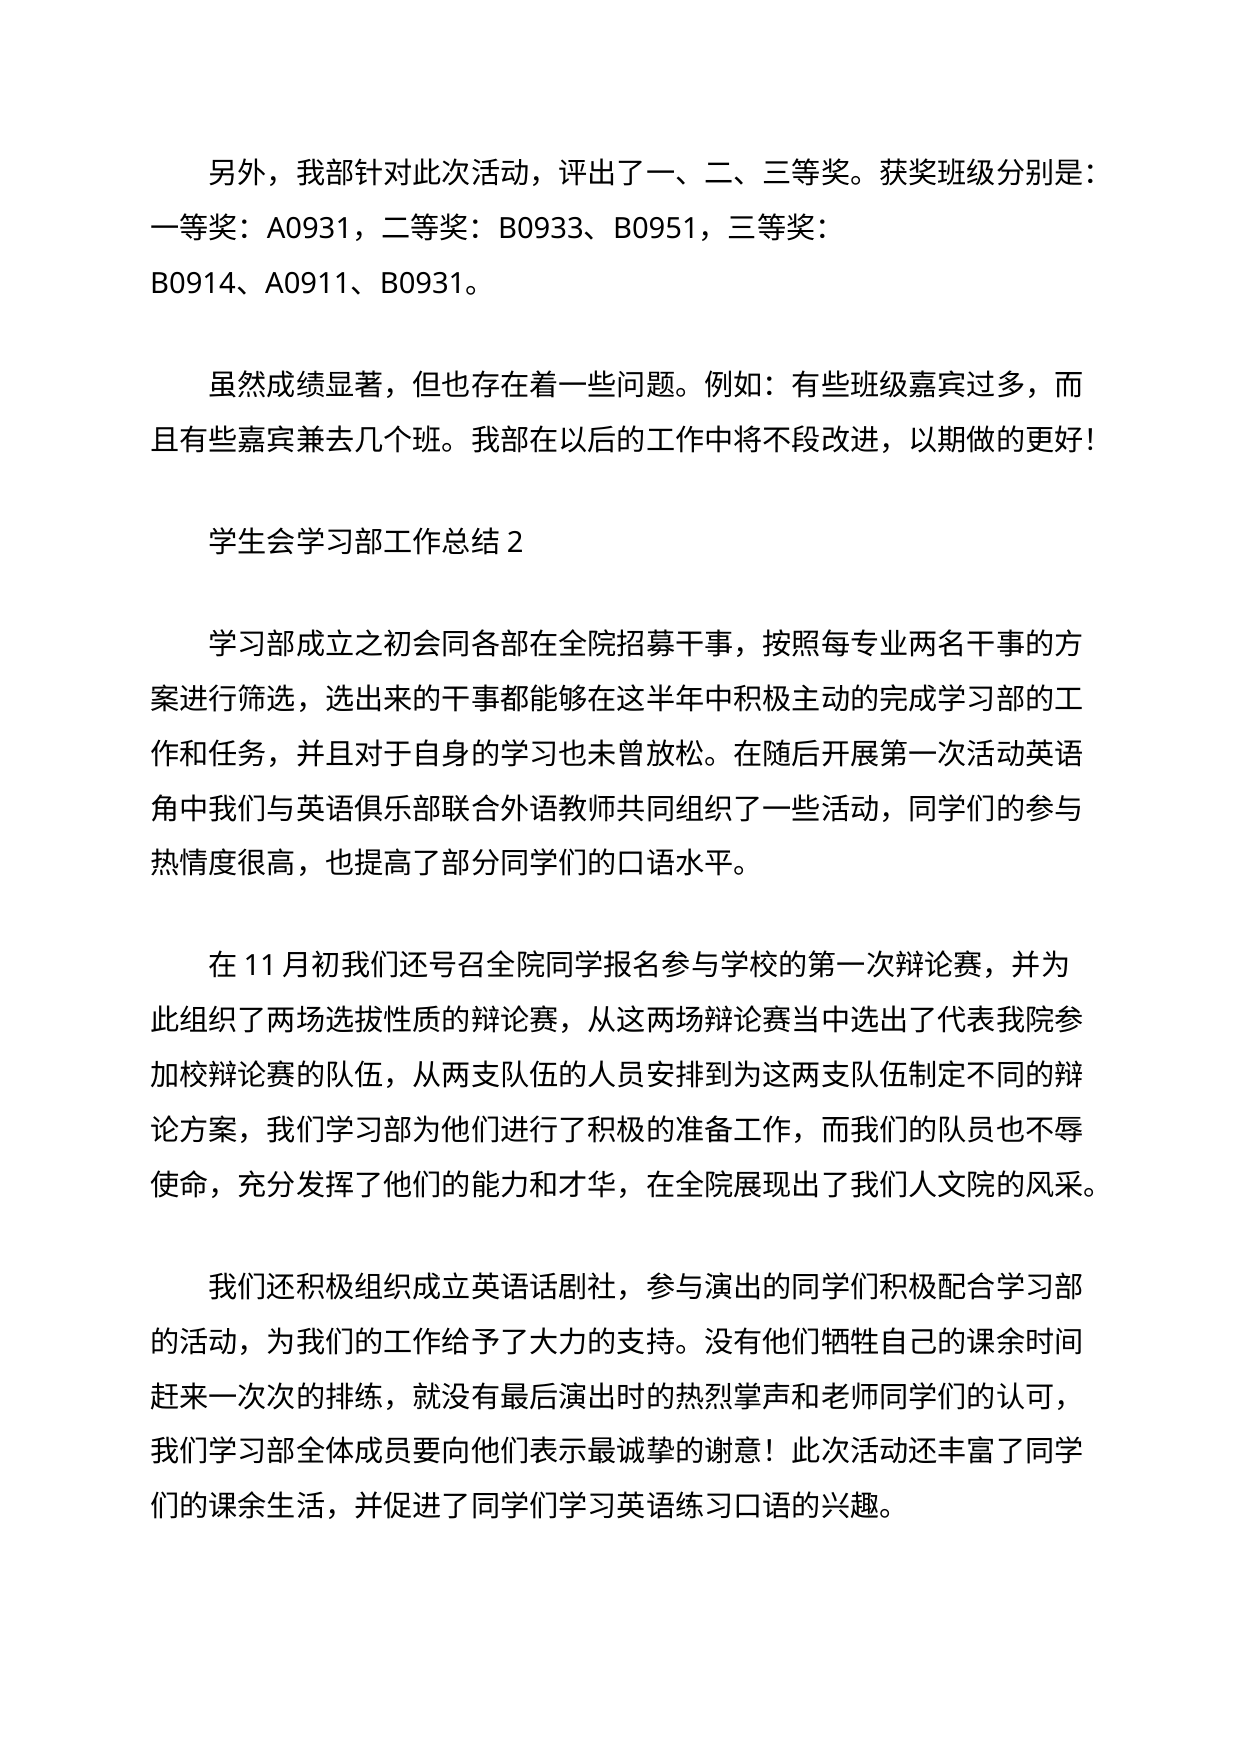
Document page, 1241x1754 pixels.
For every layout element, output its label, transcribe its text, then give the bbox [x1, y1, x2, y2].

text 我们还积极组织成立英语话剧社，参与演出的同学们积极配合学习部的活动，为我们的工作给予了大力的支持。没有他们牺牲自己的课余时间赶来一次次的排练，就没有最后演出时的热烈掌声和老师同学们的认可，我们学习部全体成员要向他们表示最诚挚的谢意！此次活动还丰富了同学们的课余生活，并促进了同学们学习英语练习口语的兴趣。 [150, 1263, 1090, 1525]
text 学生会学习部工作总结 2 [150, 518, 1090, 561]
text 在11月初我们还号召全院同学报名参与学校的第一次辩论赛，并为此组织了两场选拔性质的辩论赛，从这两场辩论赛当中选出了代表我院参加校辩论赛的队伍，从两支队伍的人员安排到为这两支队伍制定不同的辩论方案，我们学习部为他们进行了积极的准备工作，而我们的队员也不辱使命，充分发挥了他们的能力和才华，在全院展现出了我们人文院的风采。 [150, 942, 1090, 1204]
text 虽然成绩显著，但也存在着一些问题。例如：有些班级嘉宾过多，而且有些嘉宾兼去几个班。我部在以后的工作中将不段改进，以期做的更好！ [150, 362, 1090, 459]
text 学习部成立之初会同各部在全院招募干事，按照每专业两名干事的方案进行筛选，选出来的干事都能够在这半年中积极主动的完成学习部的工作和任务，并且对于自身的学习也未曾放松。在随后开展第一次活动英语角中我们与英语俱乐部联合外语教师共同组织了一些活动，同学们的参与热情度很高，也提高了部分同学们的口语水平。 [150, 621, 1090, 882]
text 另外，我部针对此次活动，评出了一、二、三等奖。获奖班级分别是：一等奖：A0931，二等奖：B0933、B0951，三等奖：B0914、A0911、B0931。 [150, 150, 1090, 302]
